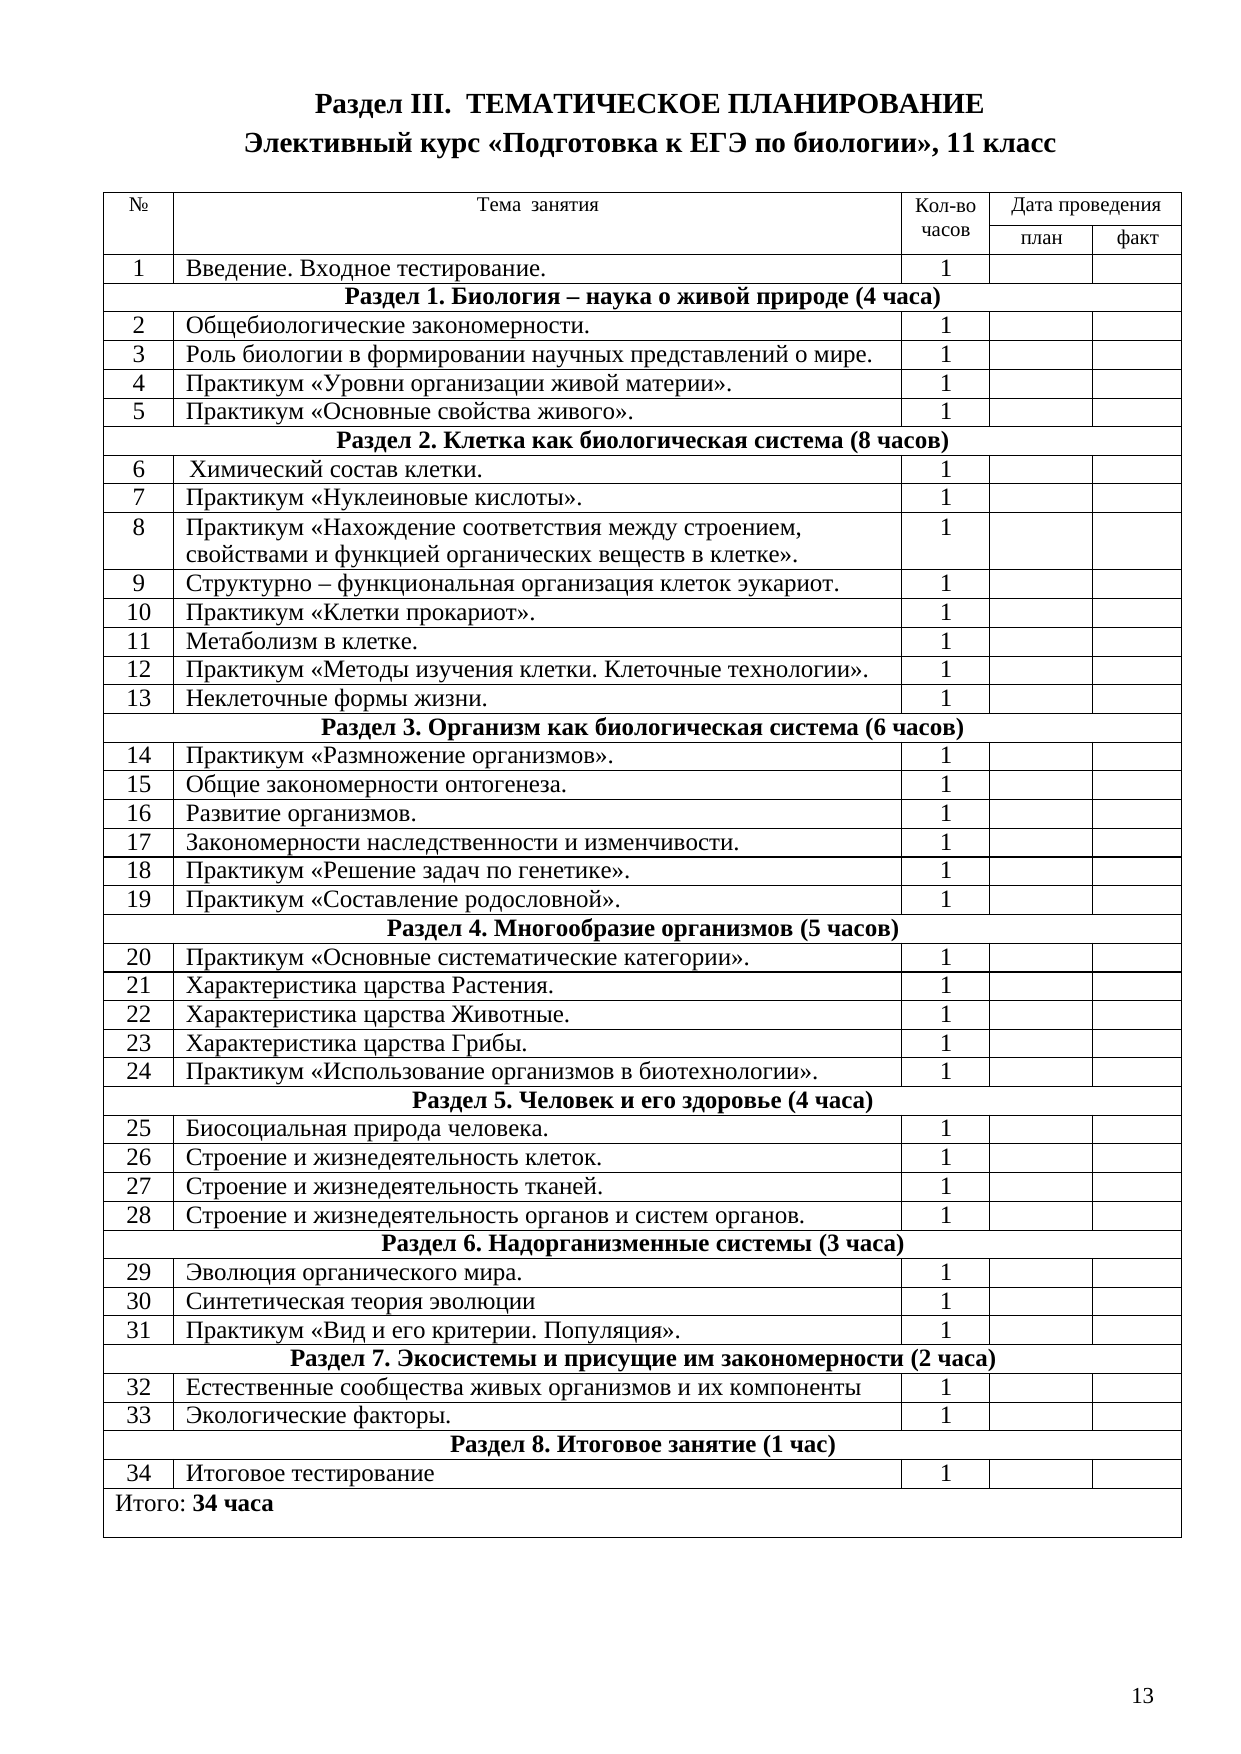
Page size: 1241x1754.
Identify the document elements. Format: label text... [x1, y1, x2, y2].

table_cell 1 [104, 255, 173, 282]
table_cell 14 [104, 743, 173, 770]
table_cell 1 [902, 1403, 989, 1430]
table_cell [990, 800, 1092, 828]
table_cell 17 [104, 829, 173, 856]
table_cell 2 [104, 312, 173, 340]
table_cell Роль биологии в формировании научных представлений о мире. [174, 341, 901, 368]
table_cell 1 [902, 513, 989, 569]
table_cell Практикум «Размножение организмов». [174, 743, 901, 770]
table_cell 18 [104, 858, 173, 885]
table_cell план [990, 226, 1092, 254]
table_cell [1093, 1058, 1181, 1086]
table_cell 5 [104, 399, 173, 426]
table_cell 1 [902, 1460, 989, 1488]
table_cell [990, 771, 1092, 799]
table_cell [1093, 1288, 1181, 1315]
table_cell Введение. Входное тестирование. [174, 255, 901, 282]
table_cell факт [1093, 226, 1181, 254]
table_cell [1093, 657, 1181, 684]
table_cell Структурно – функциональная организация клеток эукариот. [174, 570, 901, 598]
table_cell [1093, 886, 1181, 914]
table_header Тема занятия [174, 193, 901, 254]
table_cell 1 [902, 341, 989, 368]
table_cell [1093, 599, 1181, 627]
table_cell Раздел 3. Организм как биологическая система (6 часов) [104, 714, 1181, 742]
table_cell 1 [902, 886, 989, 914]
table_cell Характеристика царства Животные. [174, 1001, 901, 1029]
table_cell [990, 858, 1092, 885]
table_cell 1 [902, 399, 989, 426]
table_cell 1 [902, 312, 989, 340]
table_cell Раздел 1. Биология – наука о живой природе (4 часа) [104, 284, 1181, 311]
table_cell 10 [104, 599, 173, 627]
table_cell 19 [104, 886, 173, 914]
table_cell [990, 829, 1092, 856]
table_cell 7 [104, 484, 173, 512]
table_cell Химический состав клетки. [174, 456, 901, 483]
table_cell Практикум «Уровни организации живой материи». [174, 370, 901, 397]
table_cell [1093, 1144, 1181, 1172]
table_cell [1093, 800, 1181, 828]
table_cell Раздел 6. Надорганизменные системы (3 часа) [104, 1231, 1181, 1258]
table_cell [1093, 1403, 1181, 1430]
table_cell [990, 657, 1092, 684]
table_cell 1 [902, 1259, 989, 1287]
table_cell 13 [104, 685, 173, 713]
table_cell [1093, 513, 1181, 569]
table_cell Практикум «Нахождение соответствия между строением, свойствами и функцией органических веществ в клетке». [174, 513, 901, 569]
table_cell [1093, 255, 1181, 282]
table_cell Строение и жизнедеятельность клеток. [174, 1144, 901, 1172]
table_cell 25 [104, 1116, 173, 1143]
table_cell [1093, 1173, 1181, 1201]
table_header Кол-во часов [902, 193, 989, 254]
table_cell 22 [104, 1001, 173, 1029]
table_cell 9 [104, 570, 173, 598]
table_cell [990, 1374, 1092, 1402]
table_cell [990, 1030, 1092, 1057]
table_cell [990, 1001, 1092, 1029]
table_cell 33 [104, 1403, 173, 1430]
table_cell [1093, 1374, 1181, 1402]
table_cell Общебиологические закономерности. [174, 312, 901, 340]
table_cell 29 [104, 1259, 173, 1287]
table_cell 1 [902, 1202, 989, 1229]
table_cell [990, 513, 1092, 569]
table_cell Практикум «Основные систематические категории». [174, 944, 901, 971]
table_cell 1 [902, 370, 989, 397]
table_cell 8 [104, 513, 173, 569]
table_cell 1 [902, 1374, 989, 1402]
table_cell [990, 1116, 1092, 1143]
table_cell 21 [104, 973, 173, 1000]
table_cell 34 [104, 1460, 173, 1488]
table_cell [1093, 944, 1181, 971]
table_cell 23 [104, 1030, 173, 1057]
table_cell Общие закономерности онтогенеза. [174, 771, 901, 799]
table_cell 31 [104, 1316, 173, 1344]
table_cell Практикум «Использование организмов в биотехнологии». [174, 1058, 901, 1086]
table_cell 6 [104, 456, 173, 483]
table_cell Строение и жизнедеятельность тканей. [174, 1173, 901, 1201]
table_cell 1 [902, 944, 989, 971]
table_cell [1093, 370, 1181, 397]
table_cell 30 [104, 1288, 173, 1315]
table_cell 1 [902, 743, 989, 770]
table_cell 15 [104, 771, 173, 799]
table_cell [1093, 1001, 1181, 1029]
table_cell [1093, 1116, 1181, 1143]
table_cell [1093, 1202, 1181, 1229]
table_cell [990, 1460, 1092, 1488]
table_cell [1093, 743, 1181, 770]
table_cell Эволюция органического мира. [174, 1259, 901, 1287]
table_header Дата проведения [990, 193, 1181, 225]
table_cell [990, 1058, 1092, 1086]
table_cell 1 [902, 1116, 989, 1143]
table_cell Раздел 2. Клетка как биологическая система (8 часов) [104, 427, 1181, 455]
table_cell 16 [104, 800, 173, 828]
table_cell Характеристика царства Растения. [174, 973, 901, 1000]
table_cell Практикум «Клетки прокариот». [174, 599, 901, 627]
table_cell 1 [902, 1030, 989, 1057]
table_cell Раздел 8. Итоговое занятие (1 час) [104, 1431, 1181, 1459]
table_cell [1093, 973, 1181, 1000]
table_cell Практикум «Составление родословной». [174, 886, 901, 914]
table_cell [1093, 829, 1181, 856]
table_cell Экологические факторы. [174, 1403, 901, 1430]
table_cell 1 [902, 599, 989, 627]
table_cell 24 [104, 1058, 173, 1086]
table_cell Практикум «Решение задач по генетике». [174, 858, 901, 885]
table_cell [1093, 858, 1181, 885]
table_cell [990, 1316, 1092, 1344]
table_cell 1 [902, 1316, 989, 1344]
table_cell [1093, 456, 1181, 483]
table_cell 1 [902, 456, 989, 483]
table_cell Итого: 34 часа [104, 1489, 1181, 1537]
table_cell [990, 973, 1092, 1000]
table_cell [990, 341, 1092, 368]
table_cell [1093, 399, 1181, 426]
subtitle Элективный курс «Подготовка к ЕГЭ по биологии», 11 класс [105, 125, 1194, 159]
table_cell [990, 743, 1092, 770]
table_cell 20 [104, 944, 173, 971]
table_cell [990, 1259, 1092, 1287]
table_cell [1093, 628, 1181, 656]
table_cell Синтетическая теория эволюции [174, 1288, 901, 1315]
table_cell [990, 1288, 1092, 1315]
table_cell [990, 1403, 1092, 1430]
table_cell Строение и жизнедеятельность органов и систем органов. [174, 1202, 901, 1229]
table_cell 1 [902, 255, 989, 282]
table_cell 1 [902, 1173, 989, 1201]
table_cell [1093, 1030, 1181, 1057]
table_cell [990, 456, 1092, 483]
table_cell Итоговое тестирование [174, 1460, 901, 1488]
table_cell 1 [902, 628, 989, 656]
table_cell Раздел 5. Человек и его здоровье (4 часа) [104, 1087, 1181, 1114]
table_cell Характеристика царства Грибы. [174, 1030, 901, 1057]
table_cell [990, 399, 1092, 426]
table_cell [990, 886, 1092, 914]
table_cell 27 [104, 1173, 173, 1201]
table_cell [1093, 484, 1181, 512]
table_cell Практикум «Методы изучения клетки. Клеточные технологии». [174, 657, 901, 684]
table_cell Раздел 7. Экосистемы и присущие им закономерности (2 часа) [104, 1345, 1181, 1373]
table_cell 32 [104, 1374, 173, 1402]
table_cell [990, 944, 1092, 971]
table_cell 1 [902, 1001, 989, 1029]
table_cell Раздел 4. Многообразие организмов (5 часов) [104, 915, 1181, 942]
table_cell [1093, 570, 1181, 598]
table_cell 11 [104, 628, 173, 656]
table_cell [990, 1202, 1092, 1229]
table_cell [1093, 1316, 1181, 1344]
table_cell 1 [902, 685, 989, 713]
table_cell Практикум «Основные свойства живого». [174, 399, 901, 426]
table_cell [990, 599, 1092, 627]
table_cell 12 [104, 657, 173, 684]
table_cell 1 [902, 1144, 989, 1172]
table_cell 1 [902, 973, 989, 1000]
table_cell [990, 370, 1092, 397]
table_cell 1 [902, 1288, 989, 1315]
table_cell [990, 628, 1092, 656]
table_cell [1093, 312, 1181, 340]
table_cell Неклеточные формы жизни. [174, 685, 901, 713]
table_cell 1 [902, 484, 989, 512]
table_cell Практикум «Вид и его критерии. Популяция». [174, 1316, 901, 1344]
table_cell [990, 312, 1092, 340]
table_cell 4 [104, 370, 173, 397]
table_cell 1 [902, 858, 989, 885]
table_cell 28 [104, 1202, 173, 1229]
text Раздел III. ТЕМАТИЧЕСКОЕ ПЛАНИРОВАНИЕ [105, 87, 1194, 120]
table_cell 1 [902, 800, 989, 828]
table_cell 1 [902, 570, 989, 598]
table_cell [990, 484, 1092, 512]
table_cell [1093, 771, 1181, 799]
table_cell [1093, 1460, 1181, 1488]
table_cell [990, 685, 1092, 713]
table_cell 1 [902, 657, 989, 684]
table_cell Естественные сообщества живых организмов и их компоненты [174, 1374, 901, 1402]
table_cell Развитие организмов. [174, 800, 901, 828]
table_header № [104, 193, 173, 254]
table_cell [1093, 1259, 1181, 1287]
table_cell 3 [104, 341, 173, 368]
table_cell Биосоциальная природа человека. [174, 1116, 901, 1143]
table_cell 1 [902, 771, 989, 799]
table_cell 1 [902, 1058, 989, 1086]
table_cell [990, 570, 1092, 598]
table_cell [1093, 341, 1181, 368]
table_cell 1 [902, 829, 989, 856]
table_cell 26 [104, 1144, 173, 1172]
table_cell [990, 1173, 1092, 1201]
table_cell Закономерности наследственности и изменчивости. [174, 829, 901, 856]
table_cell Метаболизм в клетке. [174, 628, 901, 656]
table_cell Практикум «Нуклеиновые кислоты». [174, 484, 901, 512]
table_cell [1093, 685, 1181, 713]
table_cell [990, 1144, 1092, 1172]
table_cell [990, 255, 1092, 282]
